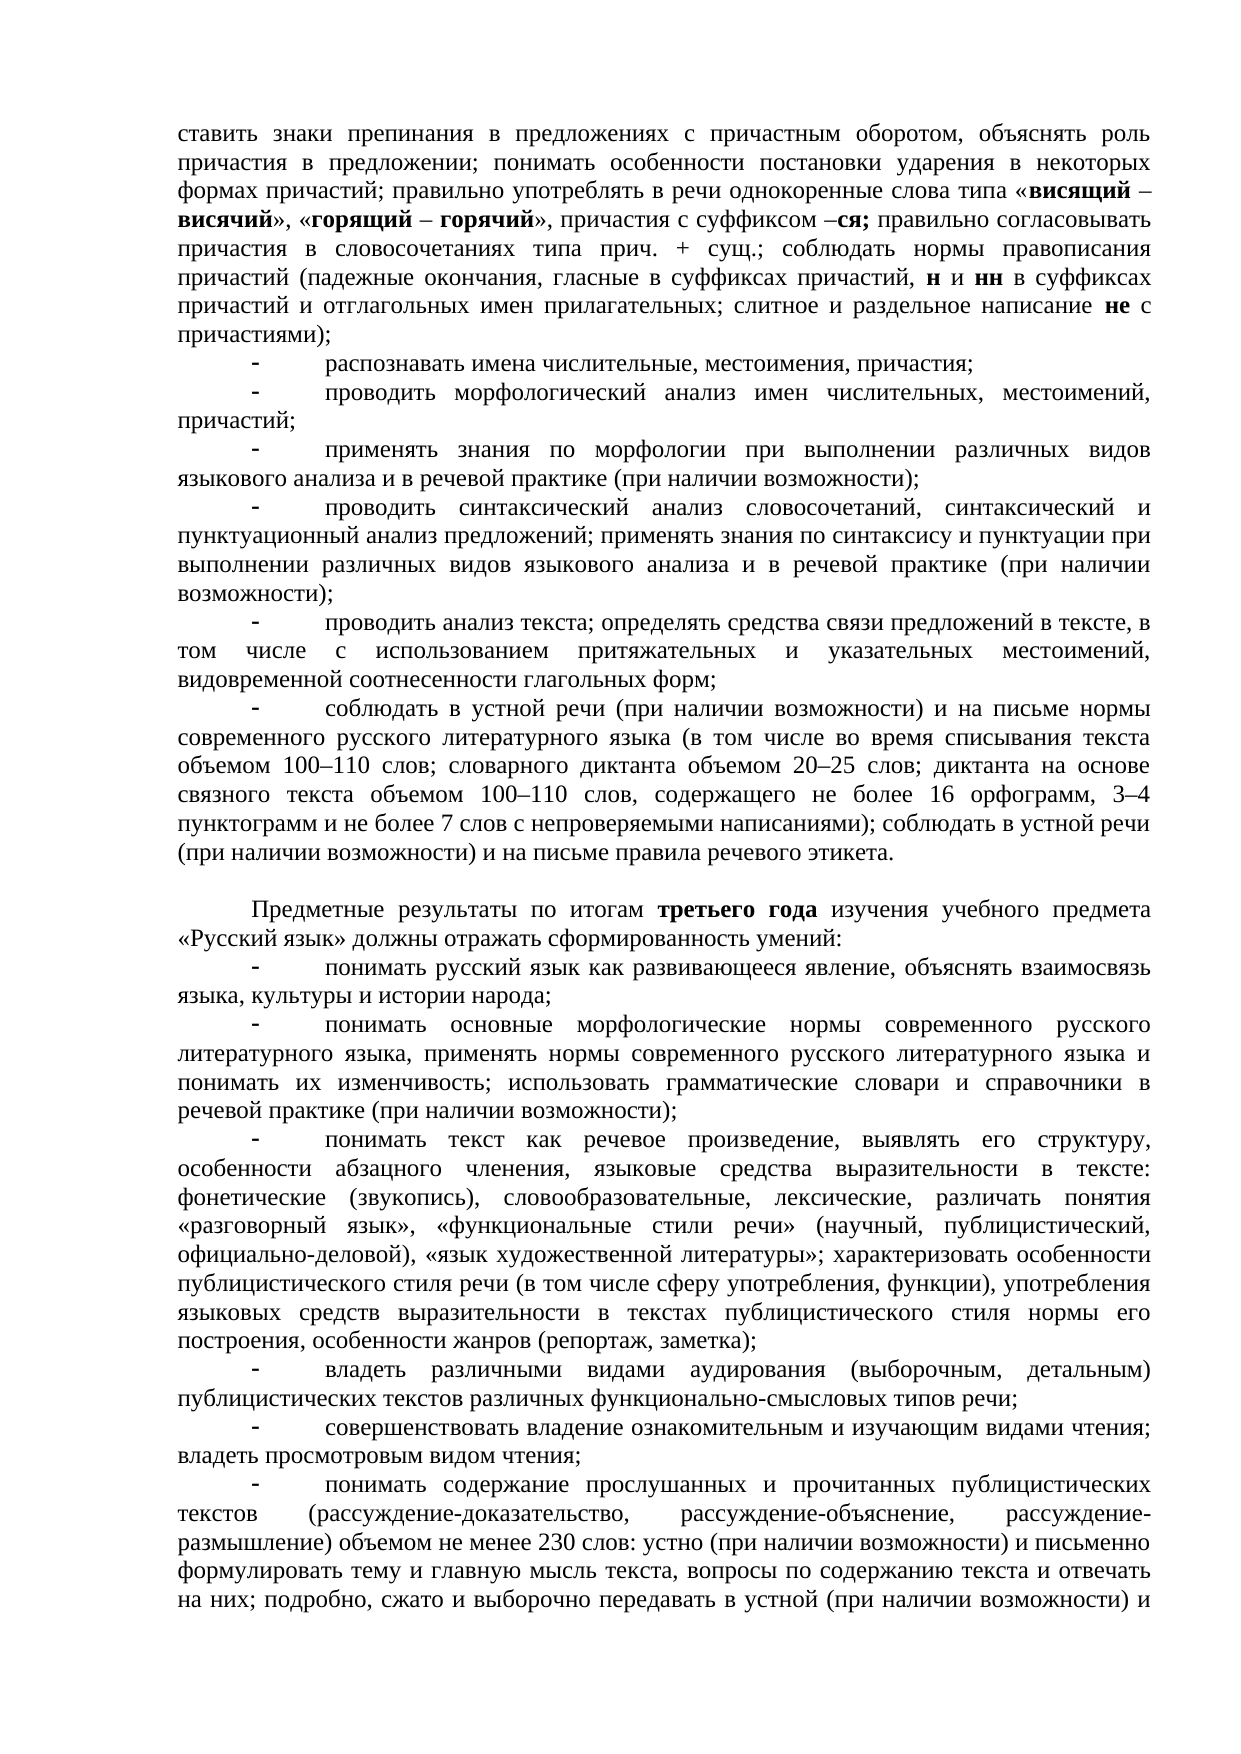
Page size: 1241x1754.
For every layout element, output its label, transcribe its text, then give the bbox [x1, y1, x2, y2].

list проводить морфологический анализ имен числительных, местоимений, причастий; [177, 377, 1152, 434]
list применять знания по морфологии при выполнении различных видов языкового анализа и в речевой практике (при наличии возможности); [177, 434, 1152, 492]
list совершенствовать владение ознакомительным и изучающим видами чтения; владеть просмотровым видом чтения; [177, 1412, 1152, 1469]
list проводить анализ текста; определять средства связи предложений в тексте, в том числе с использованием притяжательных и указательных местоимений, видовременной соотнесенности глагольных форм; [177, 607, 1152, 693]
list распознавать имена числительные, местоимения, причастия; [177, 348, 1152, 377]
list понимать основные морфологические нормы современного русского литературного языка, применять нормы современного русского литературного языка и понимать их изменчивость; использовать грамматические словари и справочники в речевой практике (при наличии возможности); [177, 1009, 1152, 1124]
list соблюдать в устной речи (при наличии возможности) и на письме нормы современного русского литературного языка (в том числе во время списывания текста объемом 100–110 слов; словарного диктанта объемом 20–25 слов; диктанта на основе связного текста объемом 100–110 слов, содержащего не более 16 орфограмм, 3–4 пунктограмм и не более 7 слов с непроверяемыми написаниями); соблюдать в устной речи (при наличии возможности) и на письме правила речевого этикета. [177, 693, 1152, 866]
text Предметные результаты по итогам третьего года изучения учебного предмета «Русский язык» должны отражать сформированность умений: [177, 894, 1152, 952]
list владеть различными видами аудирования (выборочным, детальным) публицистических текстов различных функционально-смысловых типов речи; [177, 1354, 1152, 1412]
list проводить синтаксический анализ словосочетаний, синтаксический и пунктуационный анализ предложений; применять знания по синтаксису и пунктуации при выполнении различных видов языкового анализа и в речевой практике (при наличии возможности); [177, 492, 1152, 607]
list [177, 1469, 1152, 1613]
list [177, 118, 1152, 348]
list понимать русский язык как развивающееся явление, объяснять взаимосвязь языка, культуры и истории народа; [177, 952, 1152, 1009]
list понимать текст как речевое произведение, выявлять его структуру, особенности абзацного членения, языковые средства выразительности в тексте: фонетические (звукопись), словообразовательные, лексические, различать понятия «разговорный язык», «функциональные стили речи» (научный, публицистический, официально-деловой), «язык художественной литературы»; характеризовать особенности публицистического стиля речи (в том числе сферу употребления, функции), употребления языковых средств выразительности в текстах публицистического стиля нормы его построения, особенности жанров (репортаж, заметка); [177, 1124, 1152, 1354]
